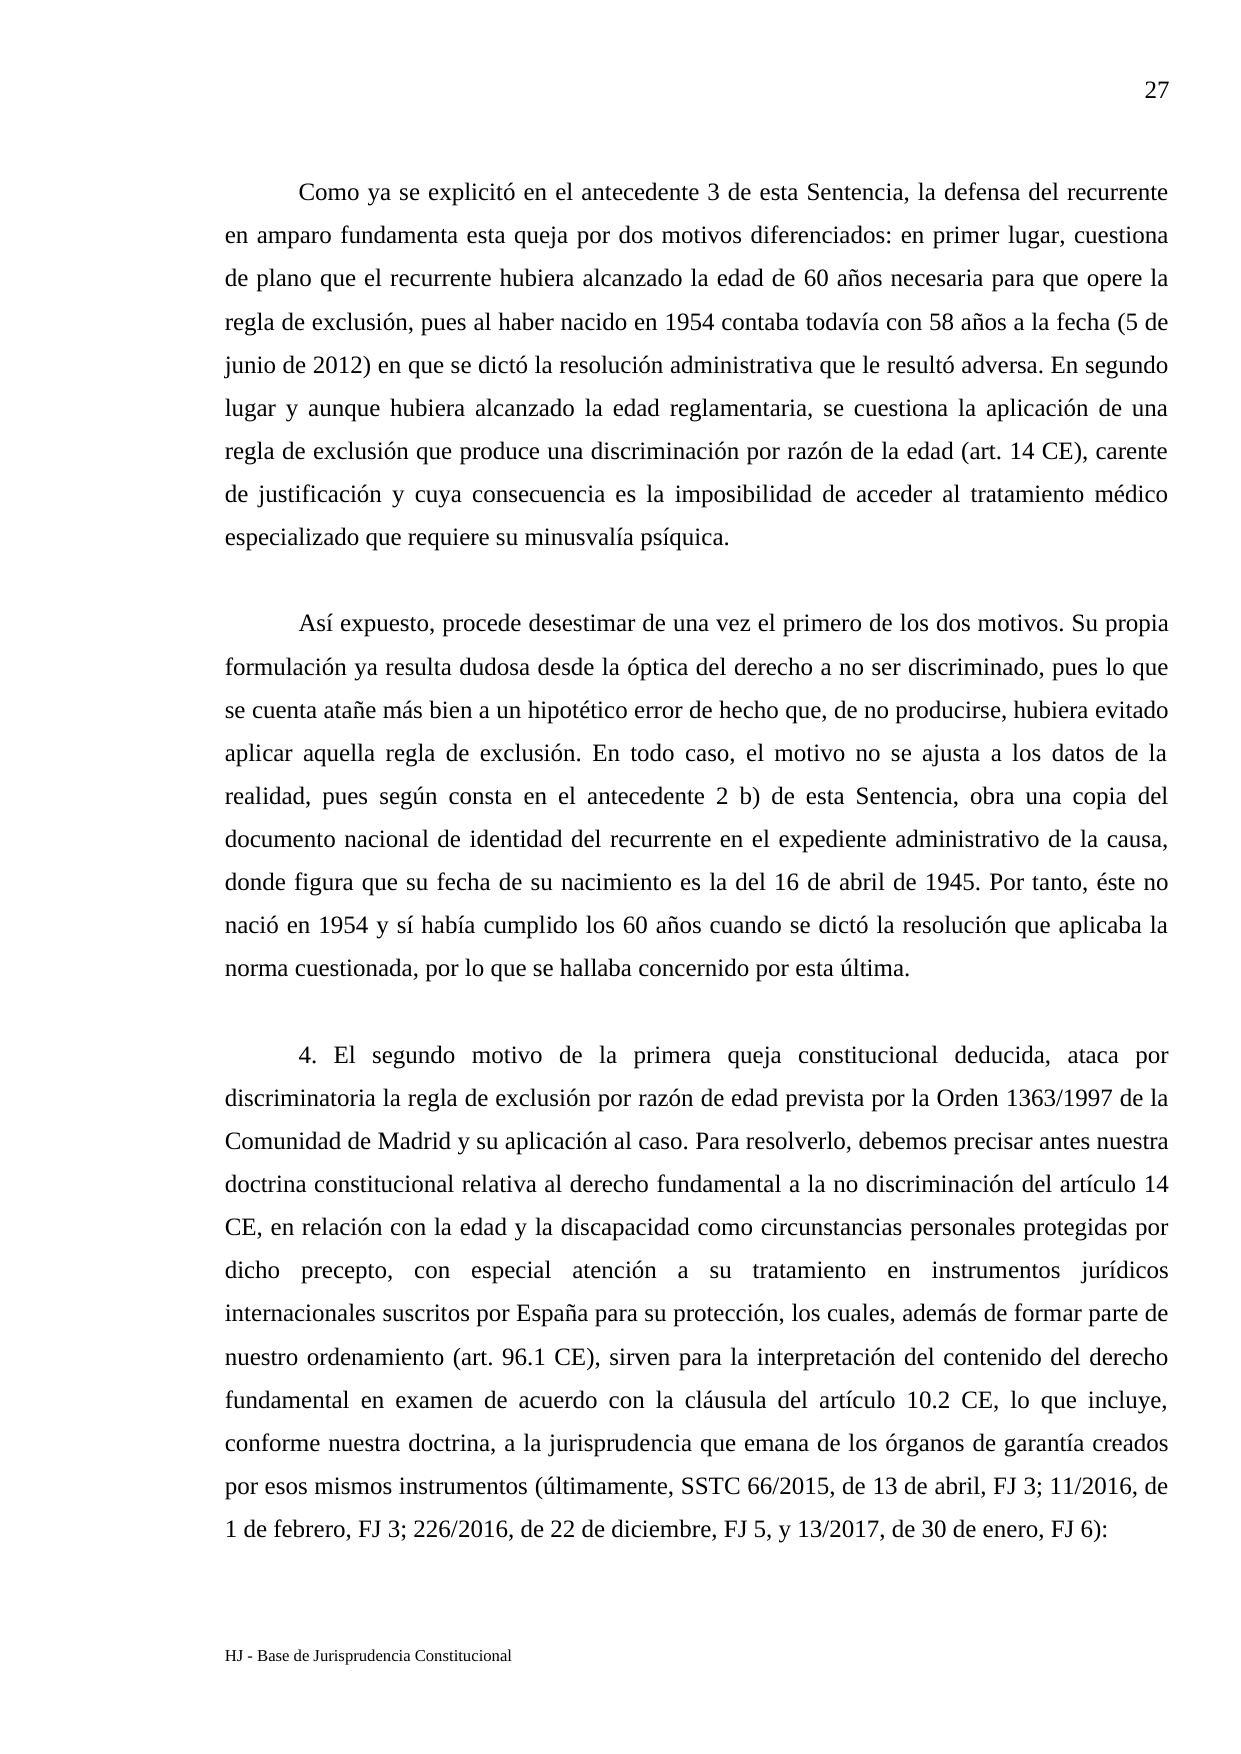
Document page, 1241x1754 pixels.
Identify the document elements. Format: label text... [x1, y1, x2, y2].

text 4. El segundo motivo de la primera queja constitucional deducida, ataca por discriminatoria la regla de exclusión por razón de edad prevista por la Orden 1363/1997 de la Comunidad de Madrid y su aplicación al caso. Para resolverlo, debemos precisar antes nuestra doctrina constitucional relativa al derecho fundamental a la no discriminación del artículo 14 CE, en relación con la edad y la discapacidad como circunstancias personales protegidas por dicho precepto, con especial atención a su tratamiento en instrumentos jurídicos internacionales suscritos por España para su protección, los cuales, además de formar parte de nuestro ordenamiento (art. 96.1 CE), sirven para la interpretación del contenido del derecho fundamental en examen de acuerdo con la cláusula del artículo 10.2 CE, lo que incluye, conforme nuestra doctrina, a la jurisprudencia que emana de los órganos de garantía creados por esos mismos instrumentos (últimamente, SSTC 66/2015, de 13 de abril, FJ 3; 11/2016, de 1 de febrero, FJ 3; 226/2016, de 22 de diciembre, FJ 5, y 13/2017, de 30 de enero, FJ 6): [224, 1040, 1169, 1543]
text Así expuesto, procede desestimar de una vez el primero de los dos motivos. Su propia formulación ya resulta dudosa desde la óptica del derecho a no ser discriminado, pues lo que se cuenta atañe más bien a un hipotético error de hecho que, de no producirse, hubiera evitado aplicar aquella regla de exclusión. En todo caso, el motivo no se ajusta a los datos de la realidad, pues según consta en el antecedente 2 b) de esta Sentencia, obra una copia del documento nacional de identidad del recurrente en el expediente administrativo de la causa, donde figura que su fecha de su nacimiento es la del 16 de abril de 1945. Por tanto, éste no nació en 1954 y sí había cumplido los 60 años cuando se dictó la resolución que aplicaba la norma cuestionada, por lo que se hallaba concernido por esta última. [224, 608, 1169, 982]
text Como ya se explicitó en el antecedente 3 de esta Sentencia, la defensa del recurrente en amparo fundamenta esta queja por dos motivos diferenciados: en primer lugar, cuestiona de plano que el recurrente hubiera alcanzado la edad de 60 años necesaria para que opere la regla de exclusión, pues al haber nacido en 1954 contaba todavía con 58 años a la fecha (5 de junio de 2012) en que se dictó la resolución administrativa que le resultó adversa. En segundo lugar y aunque hubiera alcanzado la edad reglamentaria, se cuestiona la aplicación de una regla de exclusión que produce una discriminación por razón de la edad (art. 14 CE), carente de justificación y cuya consecuencia es la imposibilidad de acceder al tratamiento médico especializado que requiere su minusvalía psíquica. [224, 177, 1169, 551]
